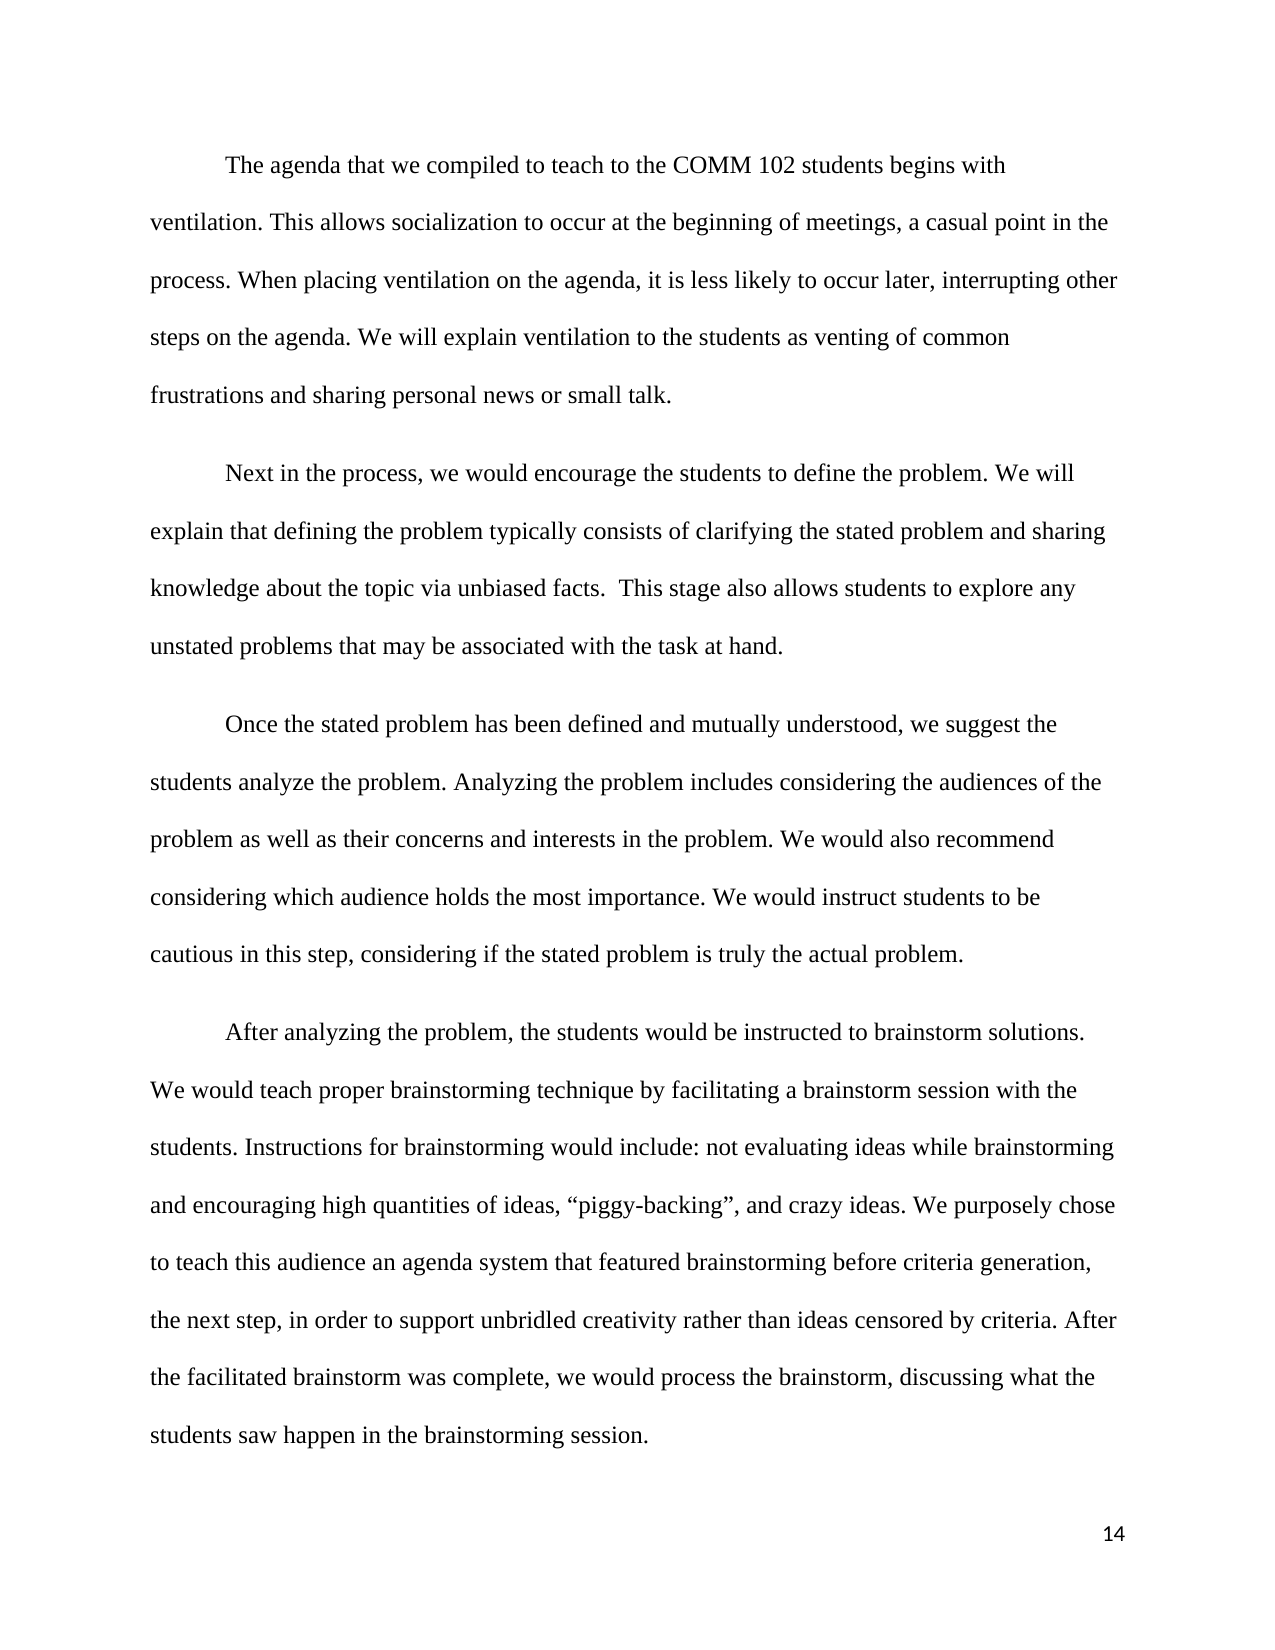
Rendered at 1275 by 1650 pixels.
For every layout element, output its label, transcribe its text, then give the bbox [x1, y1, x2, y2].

text After analyzing the problem, the students would be instructed to brainstorm solutions. We would teach proper brainstorming technique by facilitating a brainstorm session with the students. Instructions for brainstorming would include: not evaluating ideas while brainstorming and encouraging high quantities of ideas, “piggy-backing”, and crazy ideas. We purposely chose to teach this audience an agenda system that featured brainstorming before criteria generation, the next step, in order to support unbridled creativity rather than ideas censored by criteria. After the facilitated brainstorm was complete, we would process the brainstorm, discussing what the students saw happen in the brainstorming session. [150, 1017, 1125, 1449]
text The agenda that we compiled to teach to the COMM 102 students begins with ventilation. This allows socialization to occur at the beginning of meetings, a casual point in the process. When placing ventilation on the agenda, it is less likely to occur later, interrupting other steps on the agenda. We will explain ventilation to the students as venting of common frustrations and sharing personal news or small talk. [150, 150, 1125, 409]
text Once the stated problem has been defined and mutually understood, we suggest the students analyze the problem. Analyzing the problem includes considering the audiences of the problem as well as their concerns and interests in the problem. We would also recommend considering which audience holds the most importance. We would instruct students to be cautious in this step, considering if the stated problem is truly the actual problem. [150, 709, 1125, 968]
text Next in the process, we would encourage the students to define the problem. We will explain that defining the problem typically consists of clarifying the stated problem and sharing knowledge about the topic via unbiased facts. This stage also allows students to explore any unstated problems that may be associated with the task at hand. [150, 458, 1125, 659]
